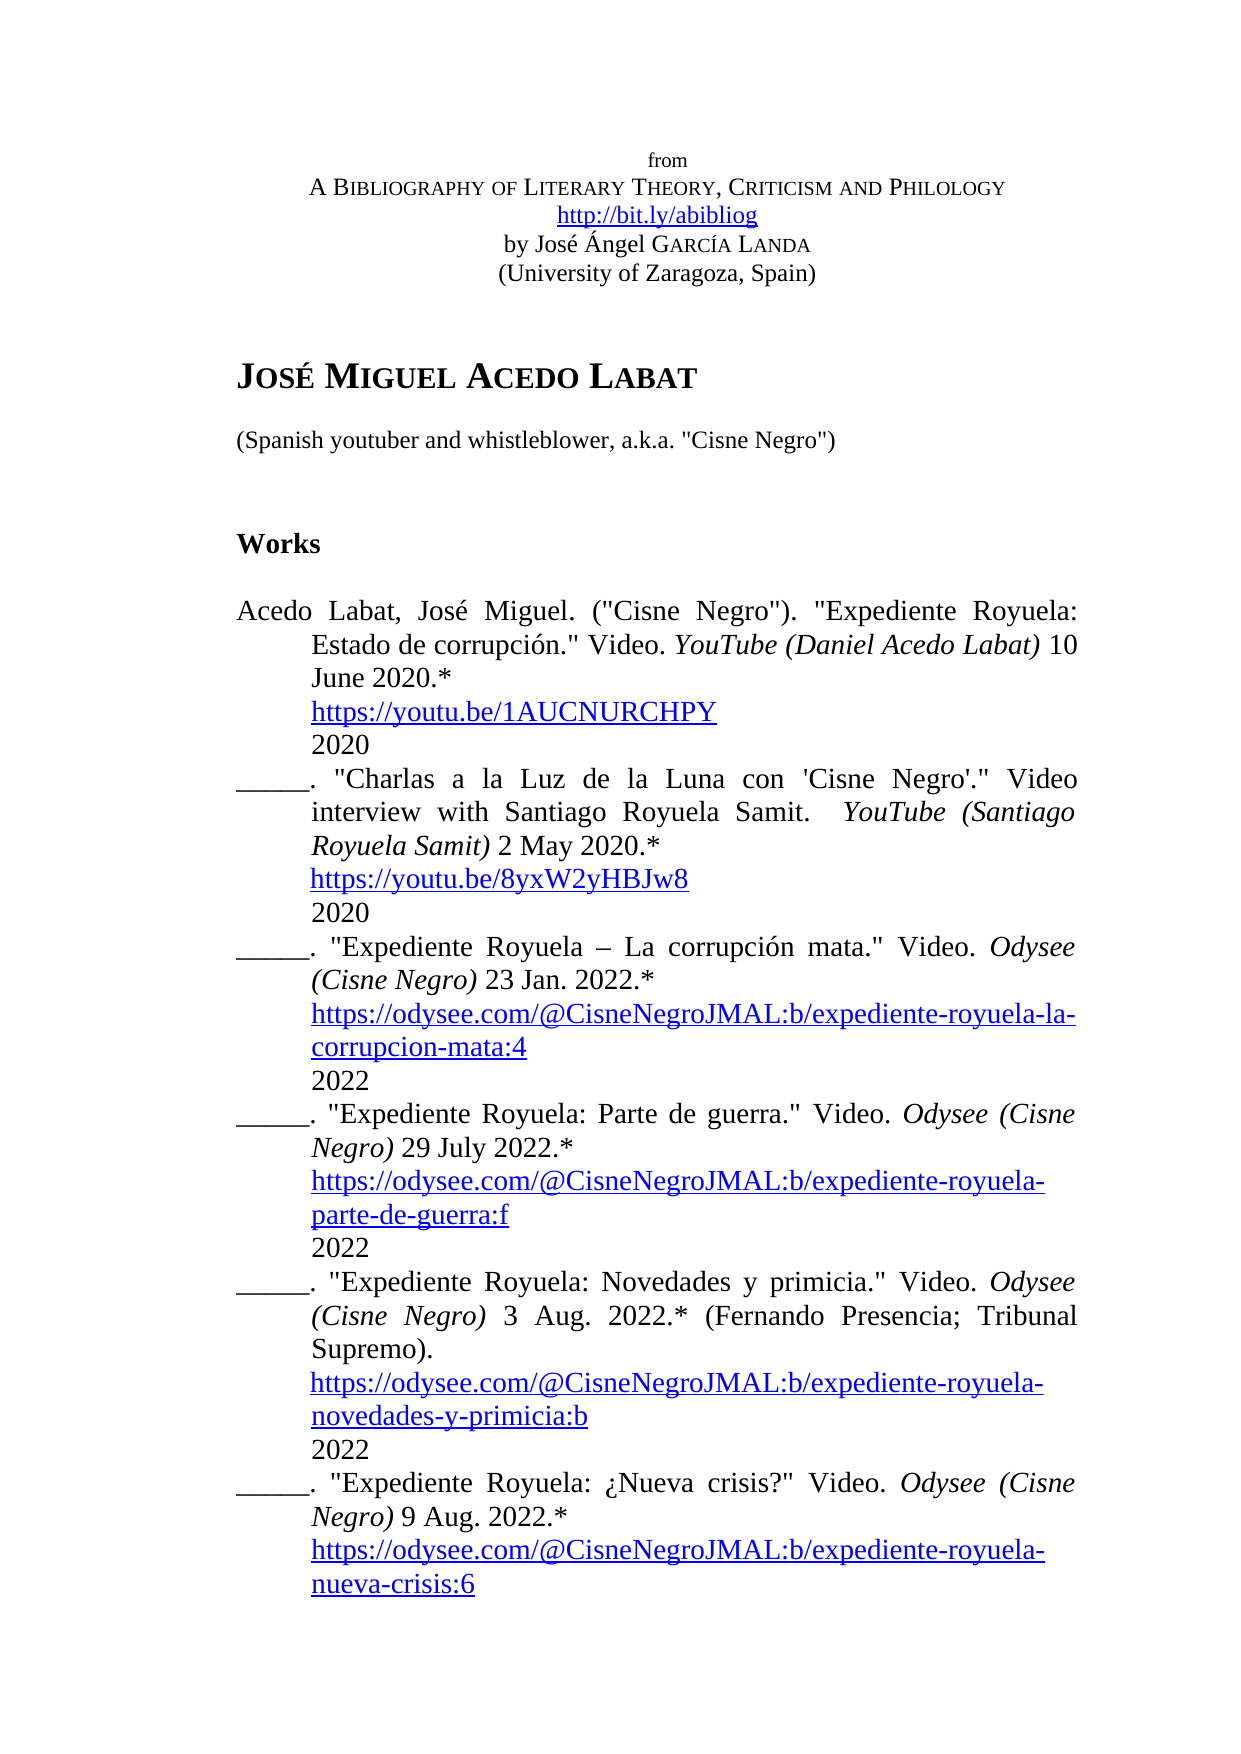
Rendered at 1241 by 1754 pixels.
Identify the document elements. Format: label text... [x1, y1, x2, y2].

text http://bit.ly/abibliog [236, 200, 1078, 229]
text 2022 [236, 1231, 1078, 1264]
text José Miguel Acedo Labat [236, 354, 1078, 397]
text 2020 [236, 895, 1078, 929]
text 2022 [236, 1063, 1078, 1096]
text _____. "Expediente Royuela – La corrupción mata." Video. Odysee (Cisne Negro) 23 Jan. 2022.* [236, 929, 1078, 996]
text 2022 [236, 1432, 1078, 1465]
text A Bibliography of Literary Theory, Criticism and Philology [236, 172, 1078, 200]
text _____. "Charlas a la Luz de la Luna con 'Cisne Negro'." Video interview with Santiago Royuela Samit. YouTube (Santiago Royuela Samit) 2 May 2020.* [236, 761, 1078, 862]
text _____. "Expediente Royuela: Novedades y primicia." Video. Odysee (Cisne Negro) 3 Aug. 2022.* (Fernando Presencia; Tribunal Supremo). [236, 1264, 1078, 1365]
text _____. "Expediente Royuela: ¿Nueva crisis?" Video. Odysee (Cisne Negro) 9 Aug. 2022.* [236, 1465, 1078, 1532]
text from [236, 148, 1078, 172]
text _____. "Expediente Royuela: Parte de guerra." Video. Odysee (Cisne Negro) 29 July 2022.* [236, 1096, 1078, 1163]
text 2020 [236, 727, 1078, 761]
text https://youtu.be/1AUCNURCHPY [236, 694, 1078, 727]
text https://odysee.com/@CisneNegroJMAL:b/expediente-royuela-la-corrupcion-mata:4 [236, 996, 1078, 1063]
text https://odysee.com/@CisneNegroJMAL:b/expediente-royuela-novedades-y-primicia:b [310, 1365, 1078, 1432]
text Acedo Labat, José Miguel. ("Cisne Negro"). "Expediente Royuela: Estado de corrupción." Video. YouTube (Daniel Acedo Labat) 10 June 2020.* [236, 593, 1078, 694]
text https://youtu.be/8yxW2yHBJw8 [310, 862, 1078, 895]
text (Spanish youtuber and whistleblower, a.k.a. "Cisne Negro") [236, 426, 1078, 454]
text Works [236, 526, 1078, 560]
text https://odysee.com/@CisneNegroJMAL:b/expediente-royuela-nueva-crisis:6 [236, 1532, 1078, 1599]
text by José Ángel García Landa [236, 229, 1078, 258]
text (University of Zaragoza, Spain) [236, 258, 1078, 287]
text https://odysee.com/@CisneNegroJMAL:b/expediente-royuela-parte-de-guerra:f [236, 1163, 1078, 1231]
